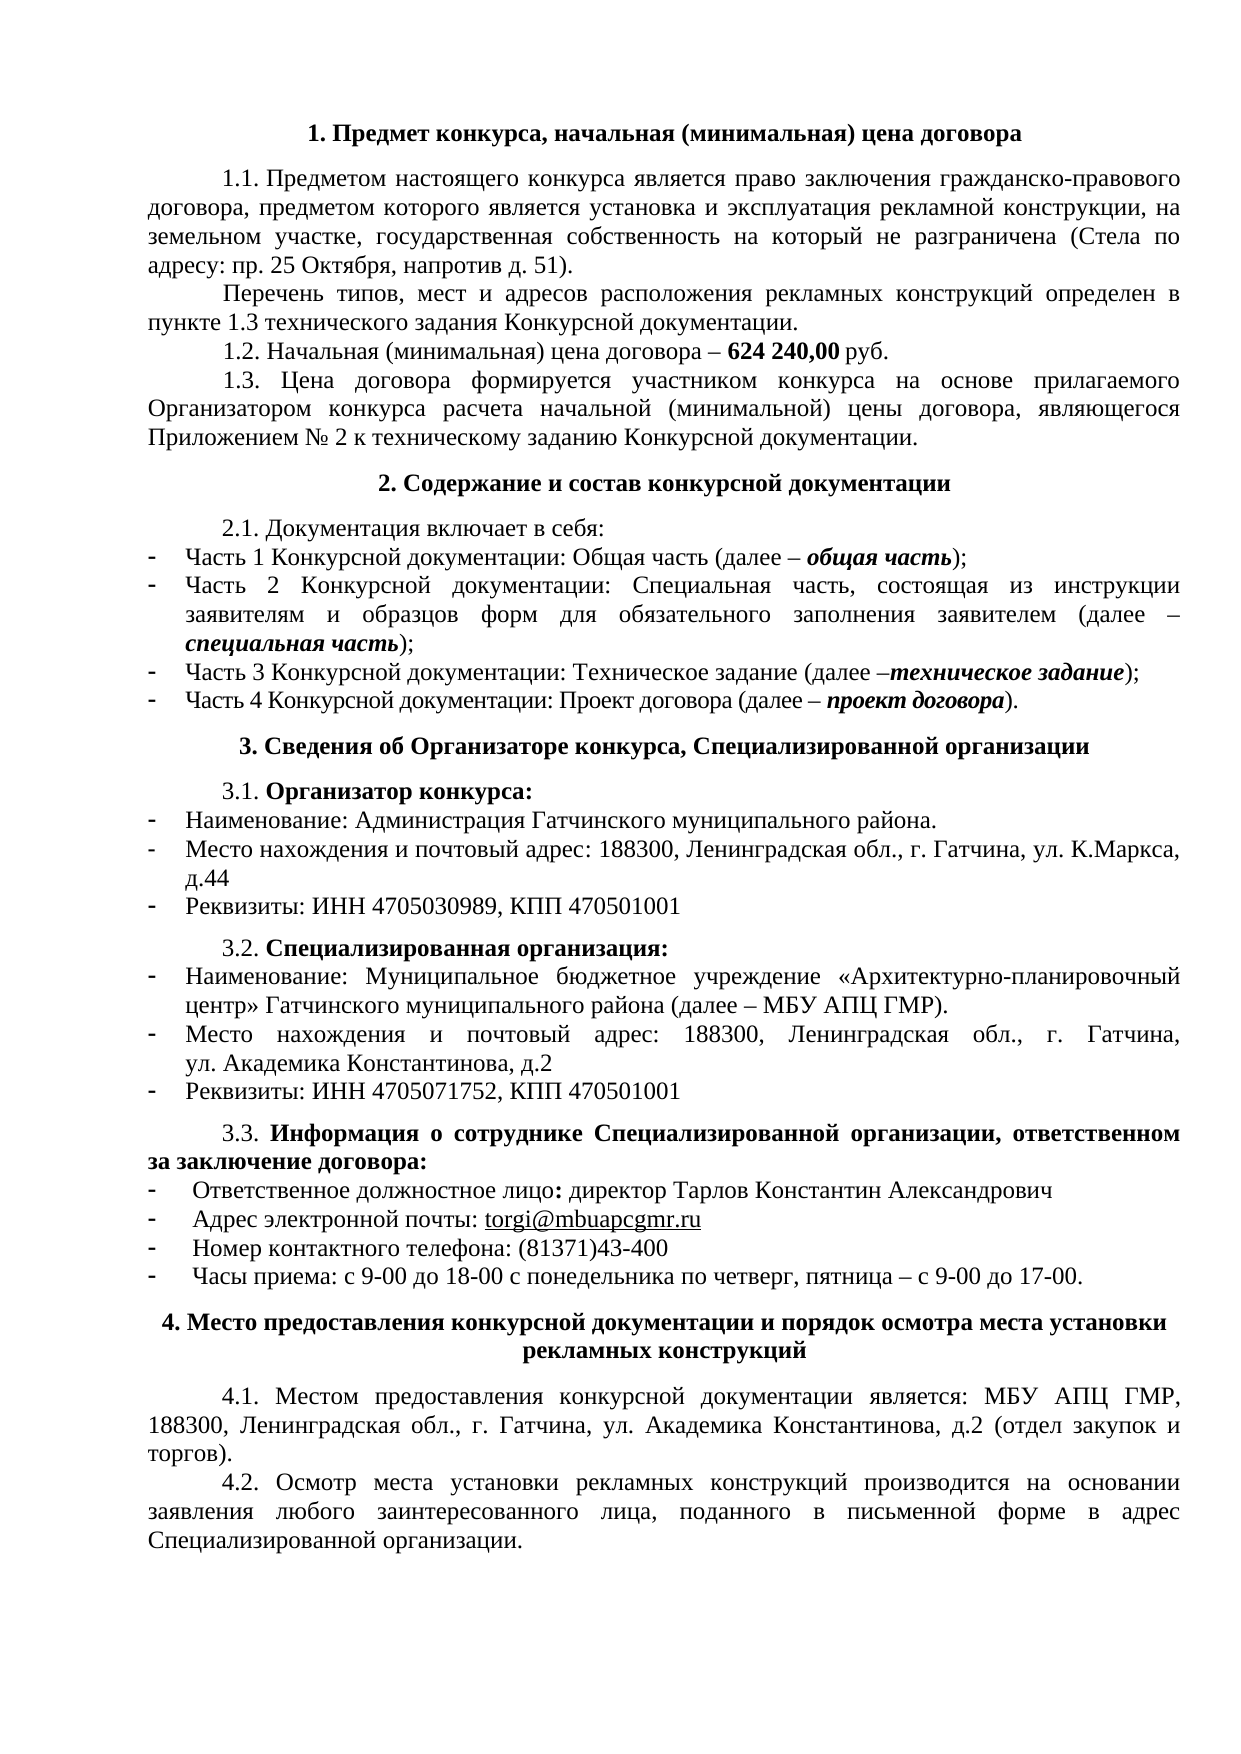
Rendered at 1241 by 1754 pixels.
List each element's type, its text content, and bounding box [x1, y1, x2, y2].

list Ответственное должностное лицо: директор Тарлов Константин Александрович [148, 1175, 1181, 1204]
list Часы приема: с 9-00 до 18-00 с понедельника по четверг, пятница – с 9-00 до 17-00. [148, 1261, 1181, 1290]
subtitle 1. Предмет конкурса, начальная (минимальная) цена договора [148, 118, 1181, 147]
list Реквизиты: ИНН 4705071752, КПП 470501001 [148, 1076, 1181, 1105]
subtitle 2. Содержание и состав конкурсной документации [148, 468, 1181, 496]
list Адрес электронной почты: torgi@mbuapcgmr.ru [148, 1204, 1181, 1233]
text 3.2. Специализированная организация: [148, 933, 1181, 961]
list Часть 2 Конкурсной документации: Специальная часть, состоящая из инструкции заявителям и образцов форм для обязательного заполнения заявителем (далее – специальная часть); [148, 571, 1181, 657]
list Реквизиты: ИНН 4705030989, КПП 470501001 [148, 891, 1181, 920]
subtitle 3. Сведения об Организаторе конкурса, Специализированной организации [148, 731, 1181, 760]
list Наименование: Муниципальное бюджетное учреждение «Архитектурно-планировочный центр» Гатчинского муниципального района (далее – МБУ АПЦ ГМР). [148, 961, 1181, 1019]
list Номер контактного телефона: (81371)43-400 [148, 1233, 1181, 1261]
list Наименование: Администрация Гатчинского муниципального района. [148, 805, 1181, 834]
text 4.1. Местом предоставления конкурсной документации является: МБУ АПЦ ГМР, 188300, Ленинградская обл., г. Гатчина, ул. Академика Константинова, д.2 (отдел закупок и торгов). [148, 1381, 1181, 1467]
list Место нахождения и почтовый адрес: 188300, Ленинградская обл., г. Гатчина, ул. Академика Константинова, д.2 [148, 1019, 1181, 1076]
list Часть 1 Конкурсной документации: Общая часть (далее – общая часть); [148, 542, 1181, 571]
text 3.1. Организатор конкурса: [148, 776, 1181, 805]
text Перечень типов, мест и адресов расположения рекламных конструкций определен в пункте 1.3 технического задания Конкурсной документации. [148, 278, 1181, 336]
text 3.3. Информация о сотруднике Специализированной организации, ответственном за заключение договора: [148, 1118, 1181, 1175]
list Часть 3 Конкурсной документации: Техническое задание (далее –техническое задание); [148, 657, 1181, 686]
list Место нахождения и почтовый адрес: 188300, Ленинградская обл., г. Гатчина, ул. К.Маркса, д.44 [148, 834, 1181, 891]
list Часть 4 Конкурсной документации: Проект договора (далее – проект договора). [148, 686, 1181, 714]
subtitle 4. Место предоставления конкурсной документации и порядок осмотра места установки рекламных конструкций [148, 1307, 1181, 1364]
text 2.1. Документация включает в себя: [148, 513, 1181, 542]
text 1.2. Начальная (минимальная) цена договора – 624 240,00 руб. [148, 336, 1181, 365]
text 4.2. Осмотр места установки рекламных конструкций производится на основании заявления любого заинтересованного лица, поданного в письменной форме в адрес Специализированной организации. [148, 1467, 1181, 1553]
text 1.3. Цена договора формируется участником конкурса на основе прилагаемого Организатором конкурса расчета начальной (минимальной) цены договора, являющегося Приложением № 2 к техническому заданию Конкурсной документации. [148, 365, 1181, 451]
list Предметом настоящего конкурса является право заключения гражданско-правового договора, предметом которого является установка и эксплуатация рекламной конструкции, на земельном участке, государственная собственность на который не разграничена (Стела по адресу: пр. 25 Октября, напротив д. 51). [148, 163, 1181, 278]
